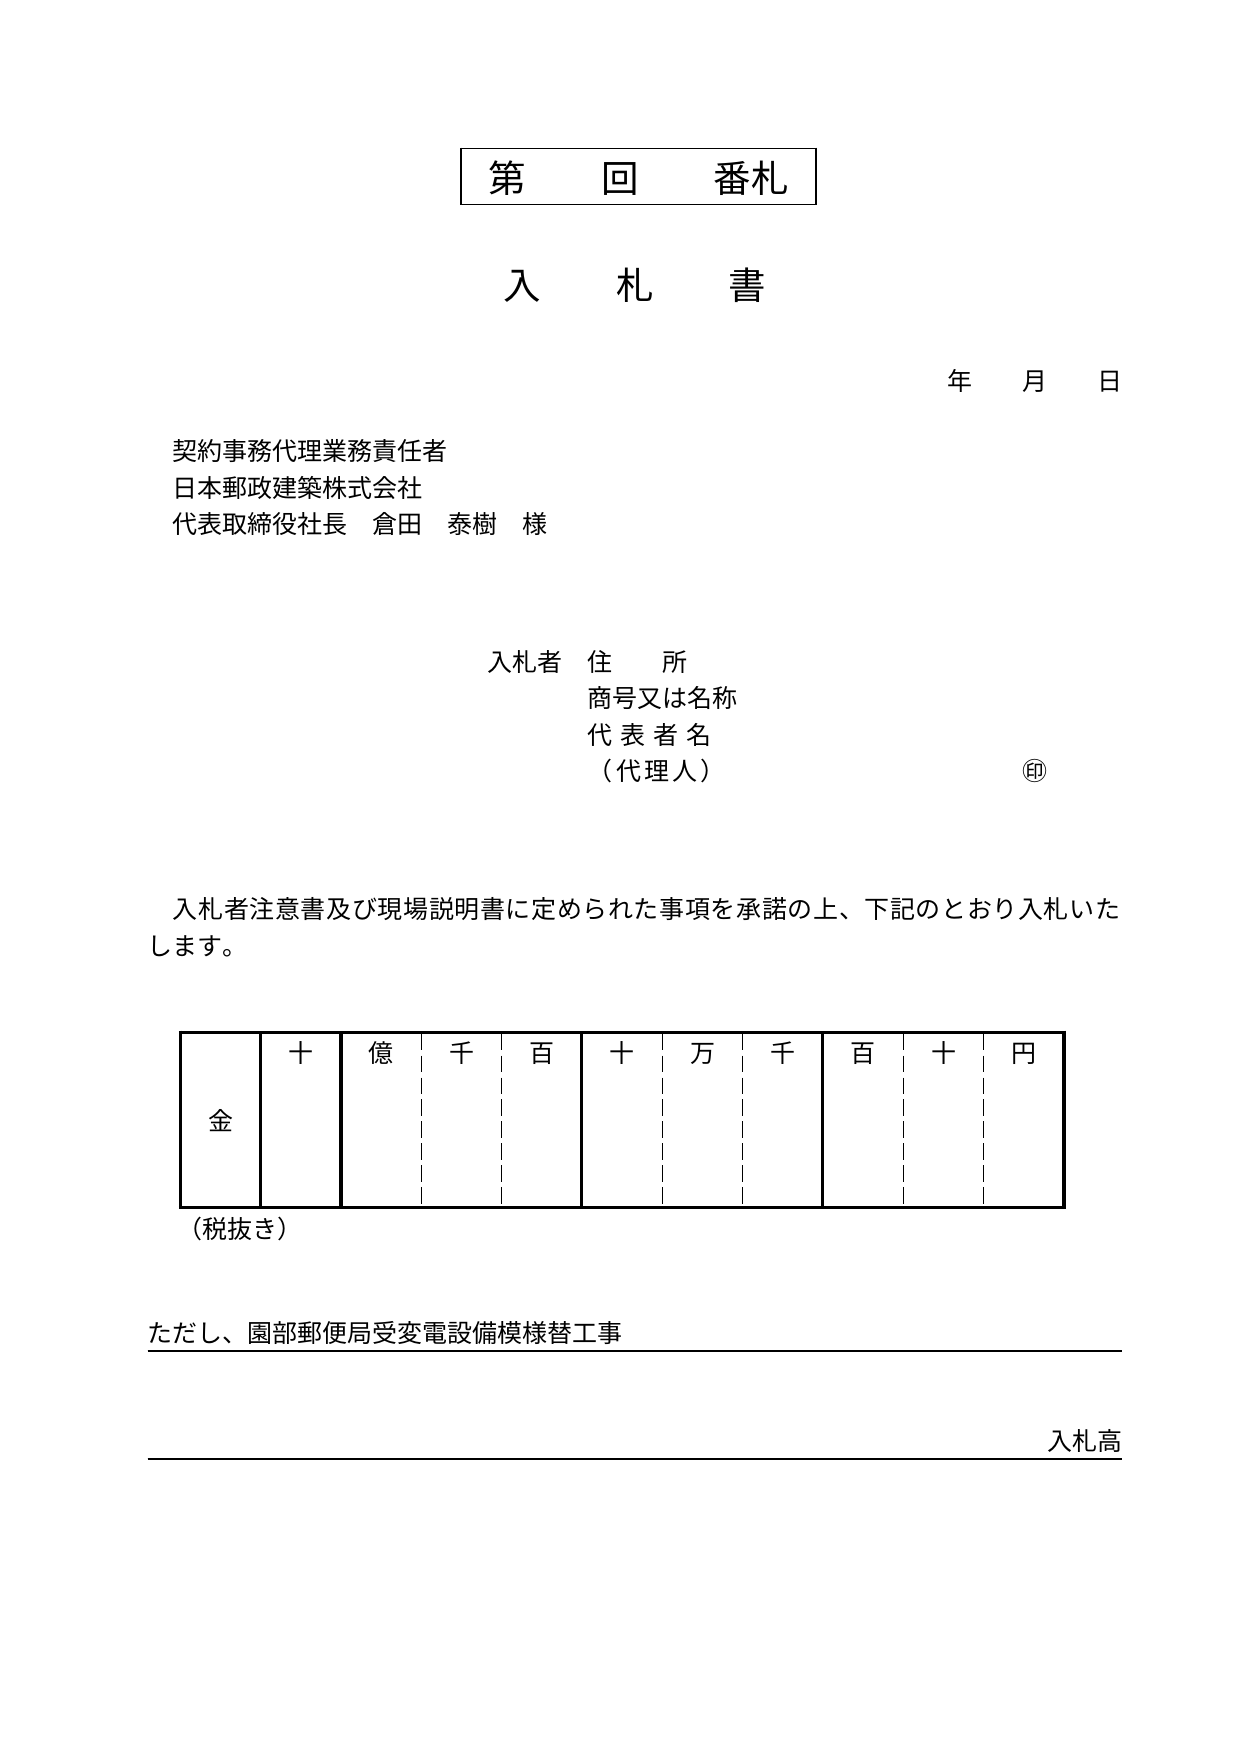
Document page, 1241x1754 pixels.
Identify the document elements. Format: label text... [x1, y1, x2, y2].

text （税抜き） [148, 1209, 1122, 1246]
text 商号又は名称 [588, 679, 1122, 715]
text 入 札 書 [148, 256, 1122, 310]
text 入札者 住所 [487, 643, 1122, 679]
text 日本郵政建築株式会社 [148, 468, 1122, 504]
text 代表者名 [587, 715, 1122, 751]
text 入札者注意書及び現場説明書に定められた事項を承諾の上、下記のとおり入札いたします。 [148, 890, 1122, 962]
table_header 金 [182, 1034, 259, 1206]
table_header 十 [262, 1034, 339, 1206]
text 契約事務代理業務責任者 [148, 432, 1122, 468]
table_header 万 [662, 1034, 743, 1206]
text （代理人） ㊞ [588, 751, 1122, 788]
text 年 月 日 [148, 361, 1122, 398]
table_header 千 [743, 1034, 821, 1206]
text ただし、園部郵便局受変電設備模様替工事 [148, 1314, 1122, 1350]
table_header 円 [984, 1034, 1062, 1206]
table_header 千 [421, 1034, 502, 1206]
table_header 百 [824, 1034, 903, 1206]
table_header 百 [502, 1034, 580, 1206]
table_header 十 [583, 1034, 662, 1206]
table_header 十 [903, 1034, 983, 1206]
table_header 億 [343, 1034, 421, 1206]
text 入札高 [148, 1422, 1122, 1458]
text 代表取締役社長 倉田 泰樹 様 [148, 504, 1122, 541]
table_header 第 回 番札 [462, 149, 815, 203]
